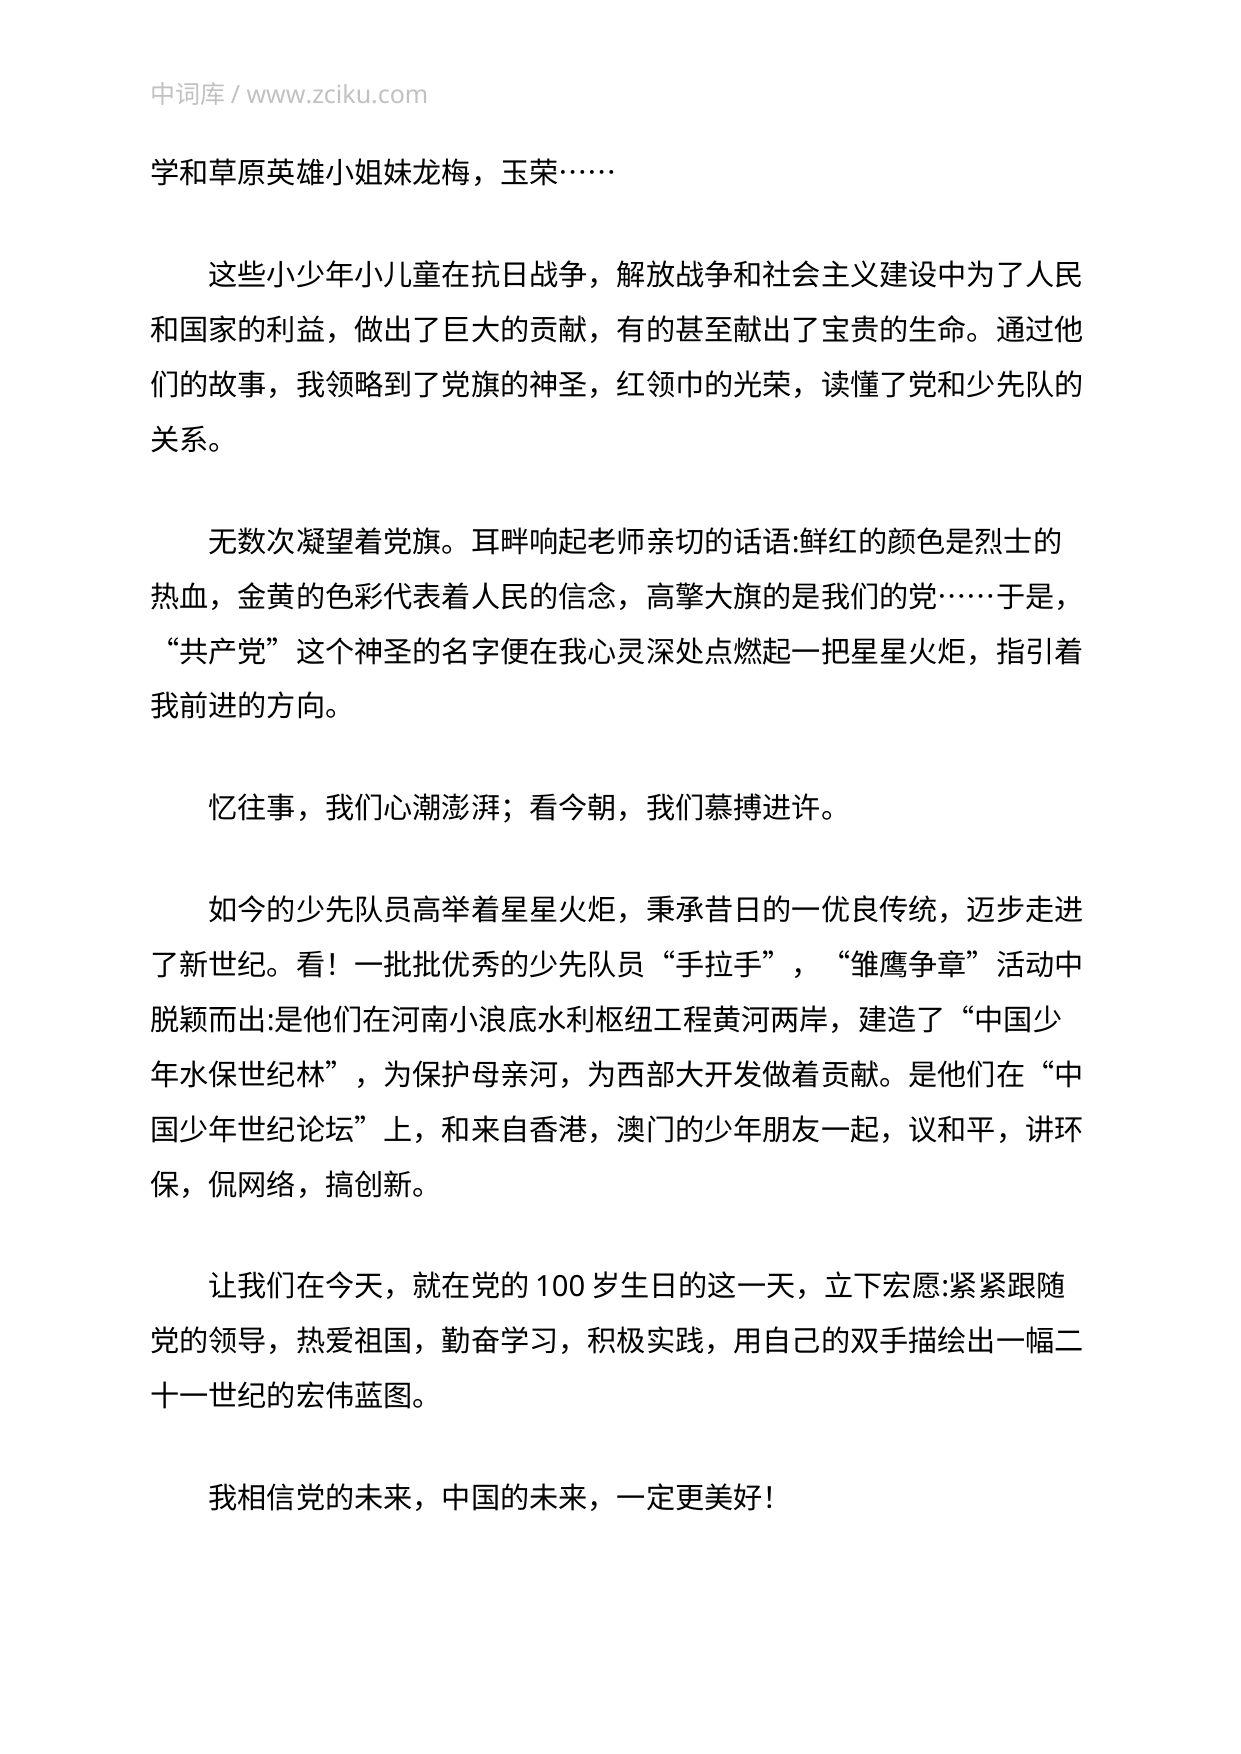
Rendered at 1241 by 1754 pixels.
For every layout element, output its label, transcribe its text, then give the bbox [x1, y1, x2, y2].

text 如今的少先队员高举着星星火炬，秉承昔日的一优良传统，迈步走进了新世纪。看！一批批优秀的少先队员“手拉手”，“雏鹰争章”活动中脱颖而出:是他们在河南小浪底水利枢纽工程黄河两岸，建造了“中国少年水保世纪林”，为保护母亲河，为西部大开发做着贡献。是他们在“中国少年世纪论坛”上，和来自香港，澳门的少年朋友一起，议和平，讲环保，侃网络，搞创新。 [150, 887, 1090, 1203]
text 我相信党的未来，中国的未来，一定更美好！ [150, 1474, 1090, 1517]
text 这些小少年小儿童在抗日战争，解放战争和社会主义建设中为了人民和国家的利益，做出了巨大的贡献，有的甚至献出了宝贵的生命。通过他们的故事，我领略到了党旗的神圣，红领巾的光荣，读懂了党和少先队的关系。 [150, 252, 1090, 459]
text 忆往事，我们心潮澎湃；看今朝，我们慕搏进许。 [150, 785, 1090, 827]
text 让我们在今天，就在党的100岁生日的这一天，立下宏愿:紧紧跟随党的领导，热爱祖国，勤奋学习，积极实践，用自己的双手描绘出一幅二十一世纪的宏伟蓝图。 [150, 1263, 1090, 1415]
text 无数次凝望着党旗。耳畔响起老师亲切的话语:鲜红的颜色是烈士的热血，金黄的色彩代表着人民的信念，高擎大旗的是我们的党……于是，“共产党”这个神圣的名字便在我心灵深处点燃起一把星星火炬，指引着我前进的方向。 [150, 518, 1090, 725]
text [150, 150, 1090, 192]
